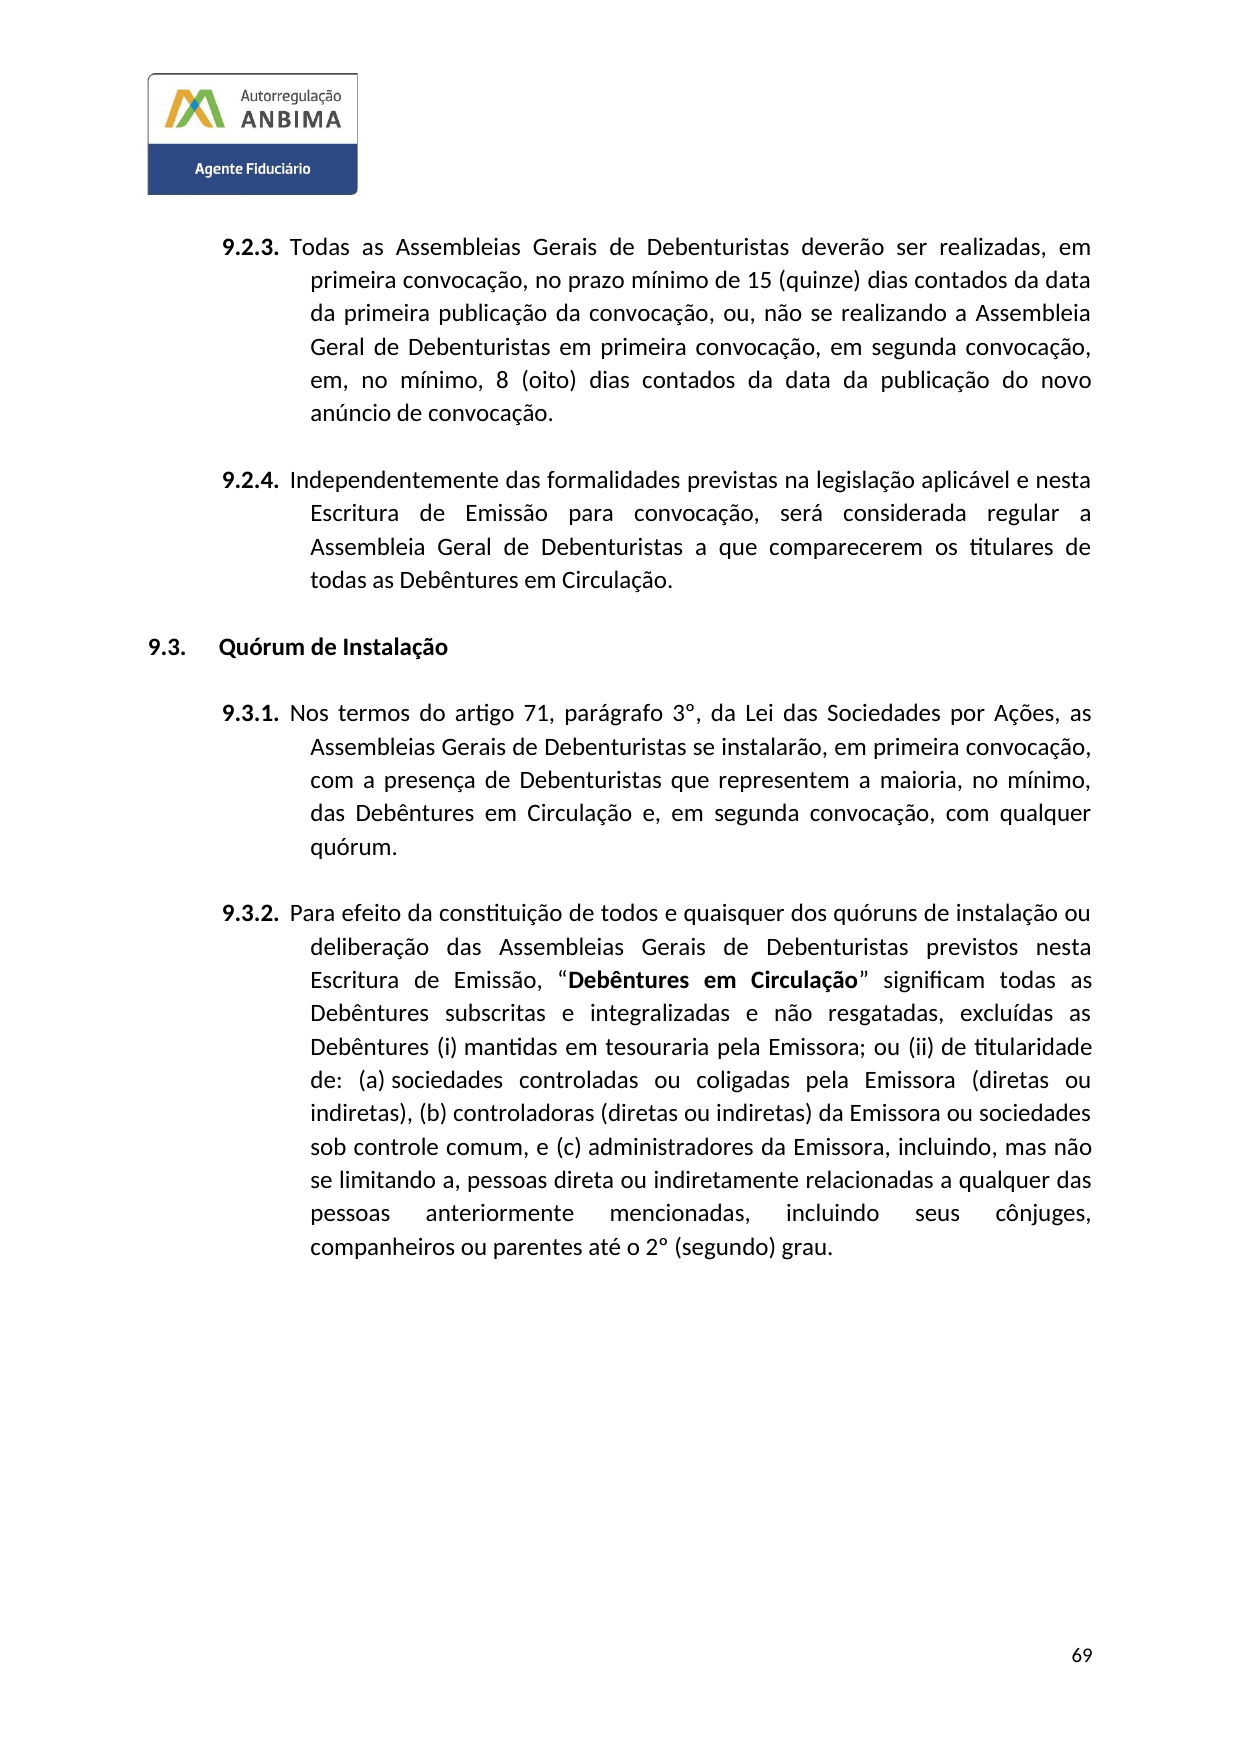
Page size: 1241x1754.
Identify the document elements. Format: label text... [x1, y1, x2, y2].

list Independentemente das formalidades previstas na legislação aplicável e nesta Escritura de Emissão para convocação, será considerada regular a Assembleia Geral de Debenturistas a que comparecerem os titulares de todas as Debêntures em Circulação. [222, 462, 1092, 595]
list Quórum de Instalação [148, 628, 1092, 662]
list Para efeito da constituição de todos e quaisquer dos quóruns de instalação ou deliberação das Assembleias Gerais de Debenturistas previstos nesta Escritura de Emissão, “Debêntures em Circulação” significam todas as Debêntures subscritas e integralizadas e não resgatadas, excluídas as Debêntures (i) mantidas em tesouraria pela Emissora; ou (ii) de titularidade de: (a) sociedades controladas ou coligadas pela Emissora (diretas ou indiretas), (b) controladoras (diretas ou indiretas) da Emissora ou sociedades sob controle comum, e (c) administradores da Emissora, incluindo, mas não se limitando a, pessoas direta ou indiretamente relacionadas a qualquer das pessoas anteriormente mencionadas, incluindo seus cônjuges, companheiros ou parentes até o 2º (segundo) grau. [222, 895, 1092, 1262]
picture [147, 73, 358, 195]
list Nos termos do artigo 71, parágrafo 3º, da Lei das Sociedades por Ações, as Assembleias Gerais de Debenturistas se instalarão, em primeira convocação, com a presença de Debenturistas que representem a maioria, no mínimo, das Debêntures em Circulação e, em segunda convocação, com qualquer quórum. [222, 695, 1092, 862]
list Todas as Assembleias Gerais de Debenturistas deverão ser realizadas, em primeira convocação, no prazo mínimo de 15 (quinze) dias contados da data da primeira publicação da convocação, ou, não se realizando a Assembleia Geral de Debenturistas em primeira convocação, em segunda convocação, em, no mínimo, 8 (oito) dias contados da data da publicação do novo anúncio de convocação. [222, 228, 1092, 428]
